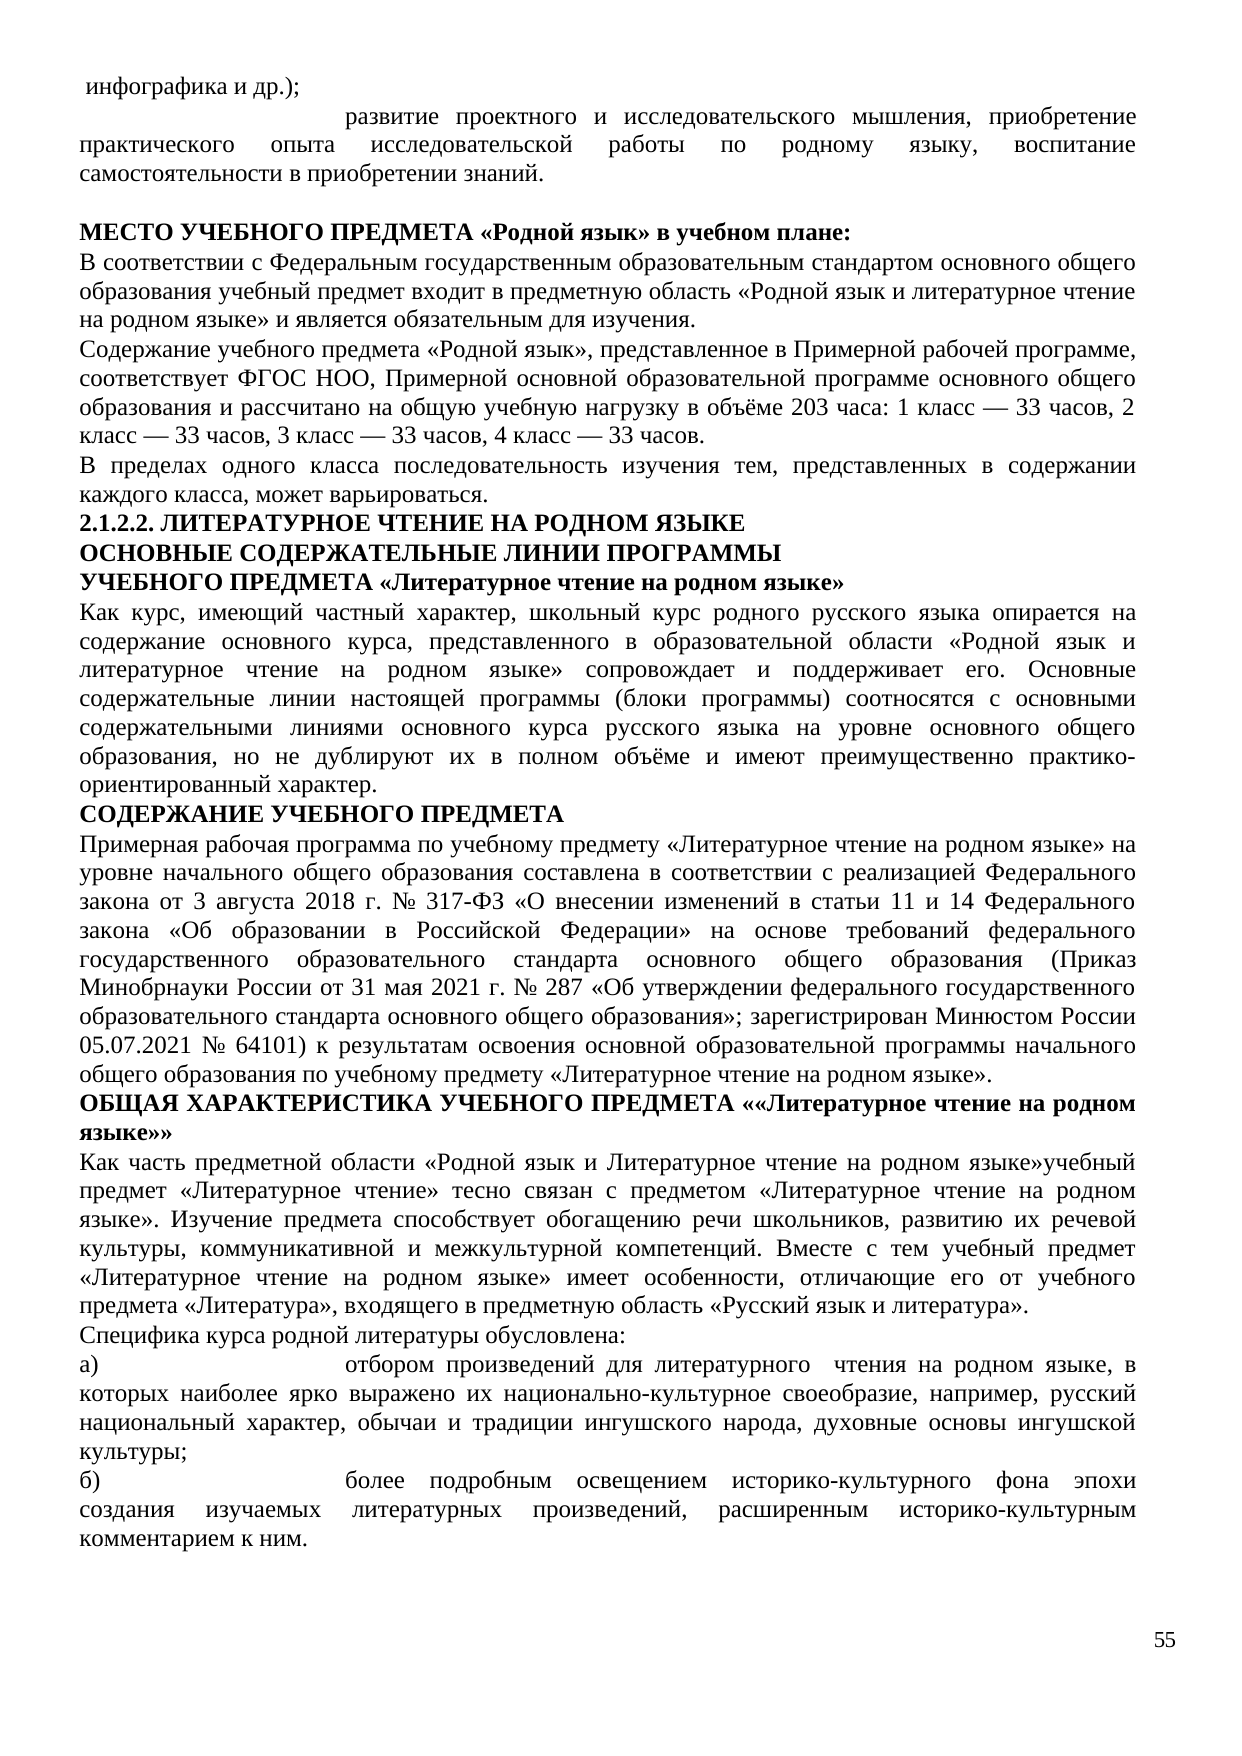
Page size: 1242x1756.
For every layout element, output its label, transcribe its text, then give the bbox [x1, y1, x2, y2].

text Как курс, имеющий частный характер, школьный курс родного русского языка опирается на содержание основного курса, представленного в образовательной области «Родной язык и литературное чтение на родном языке» сопровождает и поддерживает его. Основные содержательные линии настоящей программы (блоки программы) соотносятся с основными содержательными линиями основного курса русского языка на уровне основного общего образования, но не дублируют их в полном объёме и имеют преимущественно практико-ориентированный характер. [79, 597, 1137, 798]
text УЧЕБНОГО ПРЕДМЕТА «Литературное чтение на родном языке» [79, 567, 1137, 596]
text В пределах одного класса последовательность изучения тем, представленных в содержании каждого класса, может варьироваться. [79, 450, 1137, 507]
text Содержание учебного предмета «Родной язык», представленное в Примерной рабочей программе, соответствует ФГОС НОО, Примерной основной образовательной программе основного общего образования и рассчитано на общую учебную нагрузку в объёме 203 часа: 1 класс — 33 часов, 2 класс — 33 часов, 3 класс — 33 часов, 4 класс — 33 часов. [79, 334, 1137, 449]
text а) отбором произведений для литературного чтения на родном языке, в которых наиболее ярко выражено их национально-культурное своеобразие, например, русский национальный характер, обычаи и традиции ингушского народа, духовные основы ингушской культуры; [79, 1349, 1137, 1464]
text  развитие проектного и исследовательского мышления, приобретение практического опыта исследовательской работы по родному языку, воспитание самостоятельности в приобретении знаний. [79, 101, 1137, 187]
text МЕСТО УЧЕБНОГО ПРЕДМЕТА «Родной язык» в учебном плане: [79, 217, 1137, 246]
text Как часть предметной области «Родной язык и Литературное чтение на родном языке»учебный предмет «Литературное чтение» тесно связан с предметом «Литературное чтение на родном языке». Изучение предмета способствует обогащению речи школьников, развитию их речевой культуры, коммуникативной и межкультурной компетенций. Вместе с тем учебный предмет «Литературное чтение на родном языке» имеет особенности, отличающие его от учебного предмета «Литература», входящего в предметную область «Русский язык и литература». [79, 1147, 1137, 1319]
text ОБЩАЯ ХАРАКТЕРИСТИКА УЧЕБНОГО ПРЕДМЕТА ««Литературное чтение на родном языке»» [79, 1088, 1137, 1146]
text Специфика курса родной литературы обусловлена: [79, 1320, 1137, 1349]
text Примерная рабочая программа по учебному предмету «Литературное чтение на родном языке» на уровне начального общего образования составлена в соответствии с реализацией Федерального закона от 3 августа 2018 г. № 317-ФЗ «О внесении изменений в статьи 11 и 14 Федерального закона «Об образовании в Российской Федерации» на основе требований федерального государственного образовательного стандарта основного общего образования (Приказ Минобрнауки России от 31 мая 2021 г. № 287 «Об утверждении федерального государственного образовательного стандарта основного общего образования»; зарегистрирован Минюстом России 05.07.2021 № 64101) к результатам освоения основной образовательной программы начального общего образования по учебному предмету «Литературное чтение на родном языке». [79, 829, 1137, 1087]
text ОСНОВНЫЕ СОДЕРЖАТЕЛЬНЫЕ ЛИНИИ ПРОГРАММЫ [79, 538, 1137, 567]
text 2.1.2.2. ЛИТЕРАТУРНОЕ ЧТЕНИЕ НА РОДНОМ ЯЗЫКЕ [79, 508, 1137, 537]
text инфографика и др.); [79, 71, 1137, 100]
text СОДЕРЖАНИЕ УЧЕБНОГО ПРЕДМЕТА [79, 799, 1137, 828]
text В соответствии с Федеральным государственным образовательным стандартом основного общего образования учебный предмет входит в предметную область «Родной язык и литературное чтение на родном языке» и является обязательным для изучения. [79, 247, 1137, 333]
text б) более подробным освещением историко-культурного фона эпохи создания изучаемых литературных произведений, расширенным историко-культурным комментарием к ним. [79, 1465, 1137, 1552]
